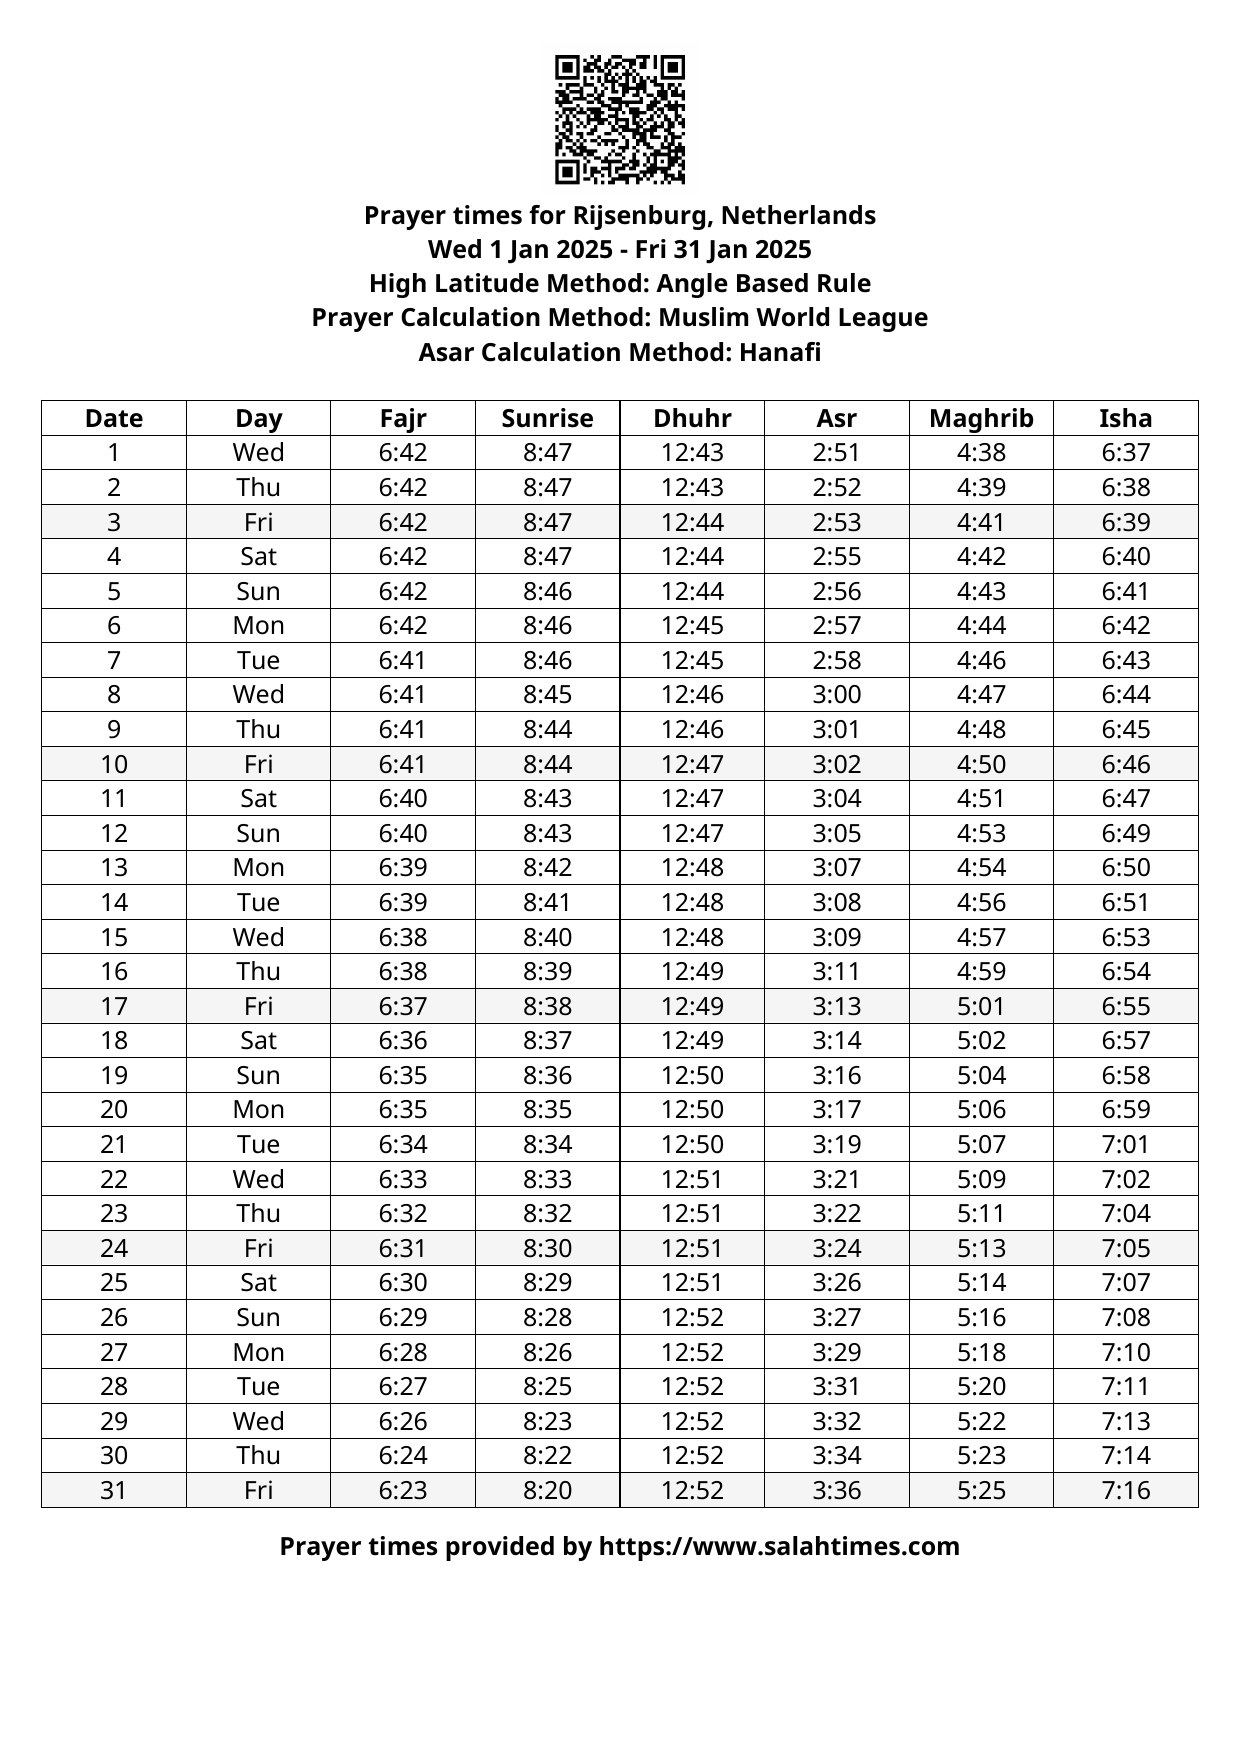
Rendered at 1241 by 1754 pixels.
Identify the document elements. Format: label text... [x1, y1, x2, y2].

table_cell Sat [187, 781, 330, 815]
table_cell Thu [187, 1439, 330, 1472]
table_cell 8:32 [476, 1196, 619, 1230]
table_cell 3:26 [765, 1266, 909, 1299]
table_cell 8:22 [476, 1439, 619, 1472]
table_cell Thu [187, 1196, 330, 1230]
table_cell 6:47 [1054, 781, 1198, 815]
table_cell 3:36 [765, 1473, 909, 1507]
table_cell 8:47 [476, 436, 619, 469]
table_cell 8:43 [476, 816, 619, 849]
table_cell 17 [42, 989, 186, 1022]
table_cell 6:28 [331, 1335, 475, 1368]
table_cell 8 [42, 678, 186, 711]
table_cell 3:04 [765, 781, 909, 815]
table_cell 8:47 [476, 505, 619, 538]
table_cell 12:52 [621, 1369, 764, 1403]
table_header Asr [765, 401, 909, 434]
table_cell 27 [42, 1335, 186, 1368]
table_cell 6:44 [1054, 678, 1198, 711]
table_cell 6:40 [331, 781, 475, 815]
table_cell 3:34 [765, 1439, 909, 1472]
table_cell 4:54 [910, 851, 1053, 884]
table_cell 3:24 [765, 1231, 909, 1264]
table_cell Sat [187, 1266, 330, 1299]
table_cell 4:42 [910, 539, 1053, 573]
table_cell 6:46 [1054, 747, 1198, 780]
table_cell 6:39 [1054, 505, 1198, 538]
table_cell 12:51 [621, 1162, 764, 1195]
table_cell 2:53 [765, 505, 909, 538]
table_cell 3:31 [765, 1369, 909, 1403]
table_cell 25 [42, 1266, 186, 1299]
table_cell 3:19 [765, 1127, 909, 1161]
table_cell Tue [187, 1127, 330, 1161]
table_cell 6:41 [331, 678, 475, 711]
table_cell 6:23 [331, 1473, 475, 1507]
table_cell 10 [42, 747, 186, 780]
table_cell 7:14 [1054, 1439, 1198, 1472]
table_cell 3:22 [765, 1196, 909, 1230]
table_cell 5 [42, 574, 186, 607]
table_cell 4:57 [910, 920, 1053, 953]
table_cell 12:51 [621, 1196, 764, 1230]
table_cell 4:41 [910, 505, 1053, 538]
table_cell 30 [42, 1439, 186, 1472]
table_cell 12:51 [621, 1266, 764, 1299]
table_cell 5:13 [910, 1231, 1053, 1264]
table_cell 7:16 [1054, 1473, 1198, 1507]
table_cell 4:48 [910, 712, 1053, 746]
table_cell 7:07 [1054, 1266, 1198, 1299]
table_cell 6:29 [331, 1300, 475, 1334]
table_cell 3:21 [765, 1162, 909, 1195]
table_cell 9 [42, 712, 186, 746]
table_cell 7:13 [1054, 1404, 1198, 1437]
table_cell 8:38 [476, 989, 619, 1022]
table_cell 28 [42, 1369, 186, 1403]
table_cell 12:49 [621, 989, 764, 1022]
table_cell 5:01 [910, 989, 1053, 1022]
table_cell Wed [187, 436, 330, 469]
table_cell 8:42 [476, 851, 619, 884]
table_cell 6 [42, 609, 186, 642]
text Asar Calculation Method: Hanafi [42, 334, 1198, 368]
table_cell 8:26 [476, 1335, 619, 1368]
table_cell 6:39 [331, 851, 475, 884]
table_cell 4:38 [910, 436, 1053, 469]
table_cell 8:47 [476, 539, 619, 573]
table_cell 8:41 [476, 885, 619, 919]
table_cell 6:31 [331, 1231, 475, 1264]
table_cell Sat [187, 1024, 330, 1057]
table_cell 8:44 [476, 712, 619, 746]
table_cell Tue [187, 643, 330, 677]
table_cell Tue [187, 885, 330, 919]
table_cell 8:20 [476, 1473, 619, 1507]
table_cell 5:14 [910, 1266, 1053, 1299]
table_cell 6:42 [331, 539, 475, 573]
table_header Maghrib [910, 401, 1053, 434]
table_cell 3:05 [765, 816, 909, 849]
table_cell 26 [42, 1300, 186, 1334]
table_cell 4 [42, 539, 186, 573]
table_cell 7:02 [1054, 1162, 1198, 1195]
table_cell Fri [187, 1231, 330, 1264]
table_cell Sun [187, 1300, 330, 1334]
table_cell 8:46 [476, 574, 619, 607]
table_cell Mon [187, 1335, 330, 1368]
table_cell 6:27 [331, 1369, 475, 1403]
table_cell 12:46 [621, 678, 764, 711]
table_cell 4:43 [910, 574, 1053, 607]
table_cell Wed [187, 920, 330, 953]
table_cell 6:39 [331, 885, 475, 919]
table_cell 4:56 [910, 885, 1053, 919]
table_cell Fri [187, 505, 330, 538]
table_header Day [187, 401, 330, 434]
table_cell 5:06 [910, 1093, 1053, 1126]
table_cell 8:47 [476, 470, 619, 504]
table_cell 6:37 [331, 989, 475, 1022]
table_cell Sun [187, 816, 330, 849]
table_cell 12:51 [621, 1231, 764, 1264]
table_cell 12:50 [621, 1093, 764, 1126]
table_cell 8:37 [476, 1024, 619, 1057]
table_cell 5:25 [910, 1473, 1053, 1507]
table_cell 6:42 [331, 574, 475, 607]
table_cell 12 [42, 816, 186, 849]
table_cell 3:00 [765, 678, 909, 711]
table_cell 6:40 [1054, 539, 1198, 573]
table_cell 4:59 [910, 954, 1053, 988]
table_cell 7:05 [1054, 1231, 1198, 1264]
table_cell 20 [42, 1093, 186, 1126]
table_cell 12:52 [621, 1335, 764, 1368]
table_cell Thu [187, 470, 330, 504]
table_cell 8:28 [476, 1300, 619, 1334]
table_cell 8:29 [476, 1266, 619, 1299]
table_cell 6:53 [1054, 920, 1198, 953]
table_cell 6:36 [331, 1024, 475, 1057]
table_cell 2:56 [765, 574, 909, 607]
table_cell 6:43 [1054, 643, 1198, 677]
table_cell Sat [187, 539, 330, 573]
table_cell 6:33 [331, 1162, 475, 1195]
text Prayer times for Rijsenburg, Netherlands [42, 198, 1198, 232]
table_cell 4:39 [910, 470, 1053, 504]
table_cell 6:35 [331, 1058, 475, 1092]
table_cell 14 [42, 885, 186, 919]
table_cell 12:52 [621, 1404, 764, 1437]
table_cell 6:24 [331, 1439, 475, 1472]
table_cell 5:09 [910, 1162, 1053, 1195]
table_cell Wed [187, 1404, 330, 1437]
table_cell 8:34 [476, 1127, 619, 1161]
table_cell 6:40 [331, 816, 475, 849]
text Prayer Calculation Method: Muslim World League [42, 300, 1198, 334]
table_cell 18 [42, 1024, 186, 1057]
table_cell 19 [42, 1058, 186, 1092]
table_cell 12:50 [621, 1058, 764, 1092]
table_cell 12:46 [621, 712, 764, 746]
table_cell 1 [42, 436, 186, 469]
table_cell 6:49 [1054, 816, 1198, 849]
table_cell 7:04 [1054, 1196, 1198, 1230]
table_cell 8:33 [476, 1162, 619, 1195]
table_cell 12:47 [621, 781, 764, 815]
table_cell 12:45 [621, 643, 764, 677]
table_cell 2:58 [765, 643, 909, 677]
table_cell 16 [42, 954, 186, 988]
table_cell 6:34 [331, 1127, 475, 1161]
table_cell 6:38 [331, 954, 475, 988]
table_cell Wed [187, 678, 330, 711]
table_cell 5:16 [910, 1300, 1053, 1334]
table_cell 6:54 [1054, 954, 1198, 988]
table_cell Fri [187, 1473, 330, 1507]
table_cell Mon [187, 609, 330, 642]
table_cell 6:32 [331, 1196, 475, 1230]
table_cell 3:32 [765, 1404, 909, 1437]
table_cell 6:41 [1054, 574, 1198, 607]
table_cell Wed [187, 1162, 330, 1195]
table_cell 8:40 [476, 920, 619, 953]
table_cell 2:55 [765, 539, 909, 573]
table_header Date [42, 401, 186, 434]
table_cell 5:23 [910, 1439, 1053, 1472]
table_cell Mon [187, 1093, 330, 1126]
text High Latitude Method: Angle Based Rule [42, 266, 1198, 300]
table_cell 8:46 [476, 643, 619, 677]
table_cell 3:13 [765, 989, 909, 1022]
table_cell 3:07 [765, 851, 909, 884]
table_cell 3:09 [765, 920, 909, 953]
table_cell 12:48 [621, 885, 764, 919]
table_cell 2:52 [765, 470, 909, 504]
table_cell 6:42 [331, 609, 475, 642]
table_cell 7:08 [1054, 1300, 1198, 1334]
table_cell 2 [42, 470, 186, 504]
table_cell 12:52 [621, 1439, 764, 1472]
table_cell 5:04 [910, 1058, 1053, 1092]
table_cell 12:47 [621, 747, 764, 780]
table_cell 7:11 [1054, 1369, 1198, 1403]
table_cell Fri [187, 747, 330, 780]
table_cell 7:10 [1054, 1335, 1198, 1368]
table_cell 2:57 [765, 609, 909, 642]
table_cell 3:27 [765, 1300, 909, 1334]
table_cell 23 [42, 1196, 186, 1230]
table_cell 8:25 [476, 1369, 619, 1403]
table_cell Thu [187, 954, 330, 988]
table_cell 11 [42, 781, 186, 815]
table_cell 6:42 [331, 436, 475, 469]
table_cell 12:43 [621, 436, 764, 469]
table_cell 5:02 [910, 1024, 1053, 1057]
table_cell 6:26 [331, 1404, 475, 1437]
table_cell 29 [42, 1404, 186, 1437]
table_cell 12:44 [621, 539, 764, 573]
table_cell 8:30 [476, 1231, 619, 1264]
table_cell 3:29 [765, 1335, 909, 1368]
table_cell 15 [42, 920, 186, 953]
table_cell 8:43 [476, 781, 619, 815]
table_cell 6:37 [1054, 436, 1198, 469]
table_cell 6:35 [331, 1093, 475, 1126]
table_cell 12:48 [621, 920, 764, 953]
table_cell 5:22 [910, 1404, 1053, 1437]
table_cell Thu [187, 712, 330, 746]
table_cell Sun [187, 1058, 330, 1092]
table_cell 6:59 [1054, 1093, 1198, 1126]
table_cell 6:45 [1054, 712, 1198, 746]
table_cell 22 [42, 1162, 186, 1195]
table_cell 12:44 [621, 574, 764, 607]
table_cell 3:02 [765, 747, 909, 780]
table_cell 4:51 [910, 781, 1053, 815]
table_header Sunrise [476, 401, 619, 434]
table_cell 4:46 [910, 643, 1053, 677]
table_cell 12:52 [621, 1300, 764, 1334]
table_cell 8:46 [476, 609, 619, 642]
table_header Dhuhr [621, 401, 764, 434]
text Wed 1 Jan 2025 - Fri 31 Jan 2025 [42, 232, 1198, 266]
table_cell 7:01 [1054, 1127, 1198, 1161]
table_cell 5:20 [910, 1369, 1053, 1403]
table_cell Fri [187, 989, 330, 1022]
table_cell 3:16 [765, 1058, 909, 1092]
table_cell 31 [42, 1473, 186, 1507]
table_cell 6:42 [331, 505, 475, 538]
table_cell 8:35 [476, 1093, 619, 1126]
table_cell 4:44 [910, 609, 1053, 642]
table_cell 6:41 [331, 643, 475, 677]
picture [542, 41, 699, 198]
table_cell 6:38 [1054, 470, 1198, 504]
table_cell 3:14 [765, 1024, 909, 1057]
table_cell 21 [42, 1127, 186, 1161]
text Prayer times provided by https://www.salahtimes.com [42, 1528, 1198, 1563]
table_header Fajr [331, 401, 475, 434]
table_cell 5:11 [910, 1196, 1053, 1230]
table_cell 3:08 [765, 885, 909, 919]
table_cell 12:45 [621, 609, 764, 642]
table_cell 8:44 [476, 747, 619, 780]
table_cell 6:55 [1054, 989, 1198, 1022]
table_cell 8:39 [476, 954, 619, 988]
table_cell 6:57 [1054, 1024, 1198, 1057]
table_cell 2:51 [765, 436, 909, 469]
table_cell 6:41 [331, 712, 475, 746]
table_cell 12:43 [621, 470, 764, 504]
table_cell 13 [42, 851, 186, 884]
table_cell 6:42 [1054, 609, 1198, 642]
table_cell 12:50 [621, 1127, 764, 1161]
table_cell 12:49 [621, 1024, 764, 1057]
table_cell 8:23 [476, 1404, 619, 1437]
table_cell 5:18 [910, 1335, 1053, 1368]
table_cell 12:47 [621, 816, 764, 849]
table_header Isha [1054, 401, 1198, 434]
table_cell 8:36 [476, 1058, 619, 1092]
table_cell 3:01 [765, 712, 909, 746]
table_cell 24 [42, 1231, 186, 1264]
table_cell 6:58 [1054, 1058, 1198, 1092]
table_cell 7 [42, 643, 186, 677]
table_cell 6:50 [1054, 851, 1198, 884]
table_cell Mon [187, 851, 330, 884]
table_cell 6:38 [331, 920, 475, 953]
table_cell 12:44 [621, 505, 764, 538]
table_cell 8:45 [476, 678, 619, 711]
table_cell 12:48 [621, 851, 764, 884]
table_cell 12:49 [621, 954, 764, 988]
table_cell 12:52 [621, 1473, 764, 1507]
table_cell 6:42 [331, 470, 475, 504]
table_cell 6:30 [331, 1266, 475, 1299]
table_cell Sun [187, 574, 330, 607]
table_cell 5:07 [910, 1127, 1053, 1161]
table_cell 6:41 [331, 747, 475, 780]
table_cell 4:53 [910, 816, 1053, 849]
table_cell 4:47 [910, 678, 1053, 711]
table_cell 3:17 [765, 1093, 909, 1126]
table_cell 3 [42, 505, 186, 538]
table_cell 4:50 [910, 747, 1053, 780]
table_cell 3:11 [765, 954, 909, 988]
table_cell 6:51 [1054, 885, 1198, 919]
table_cell Tue [187, 1369, 330, 1403]
